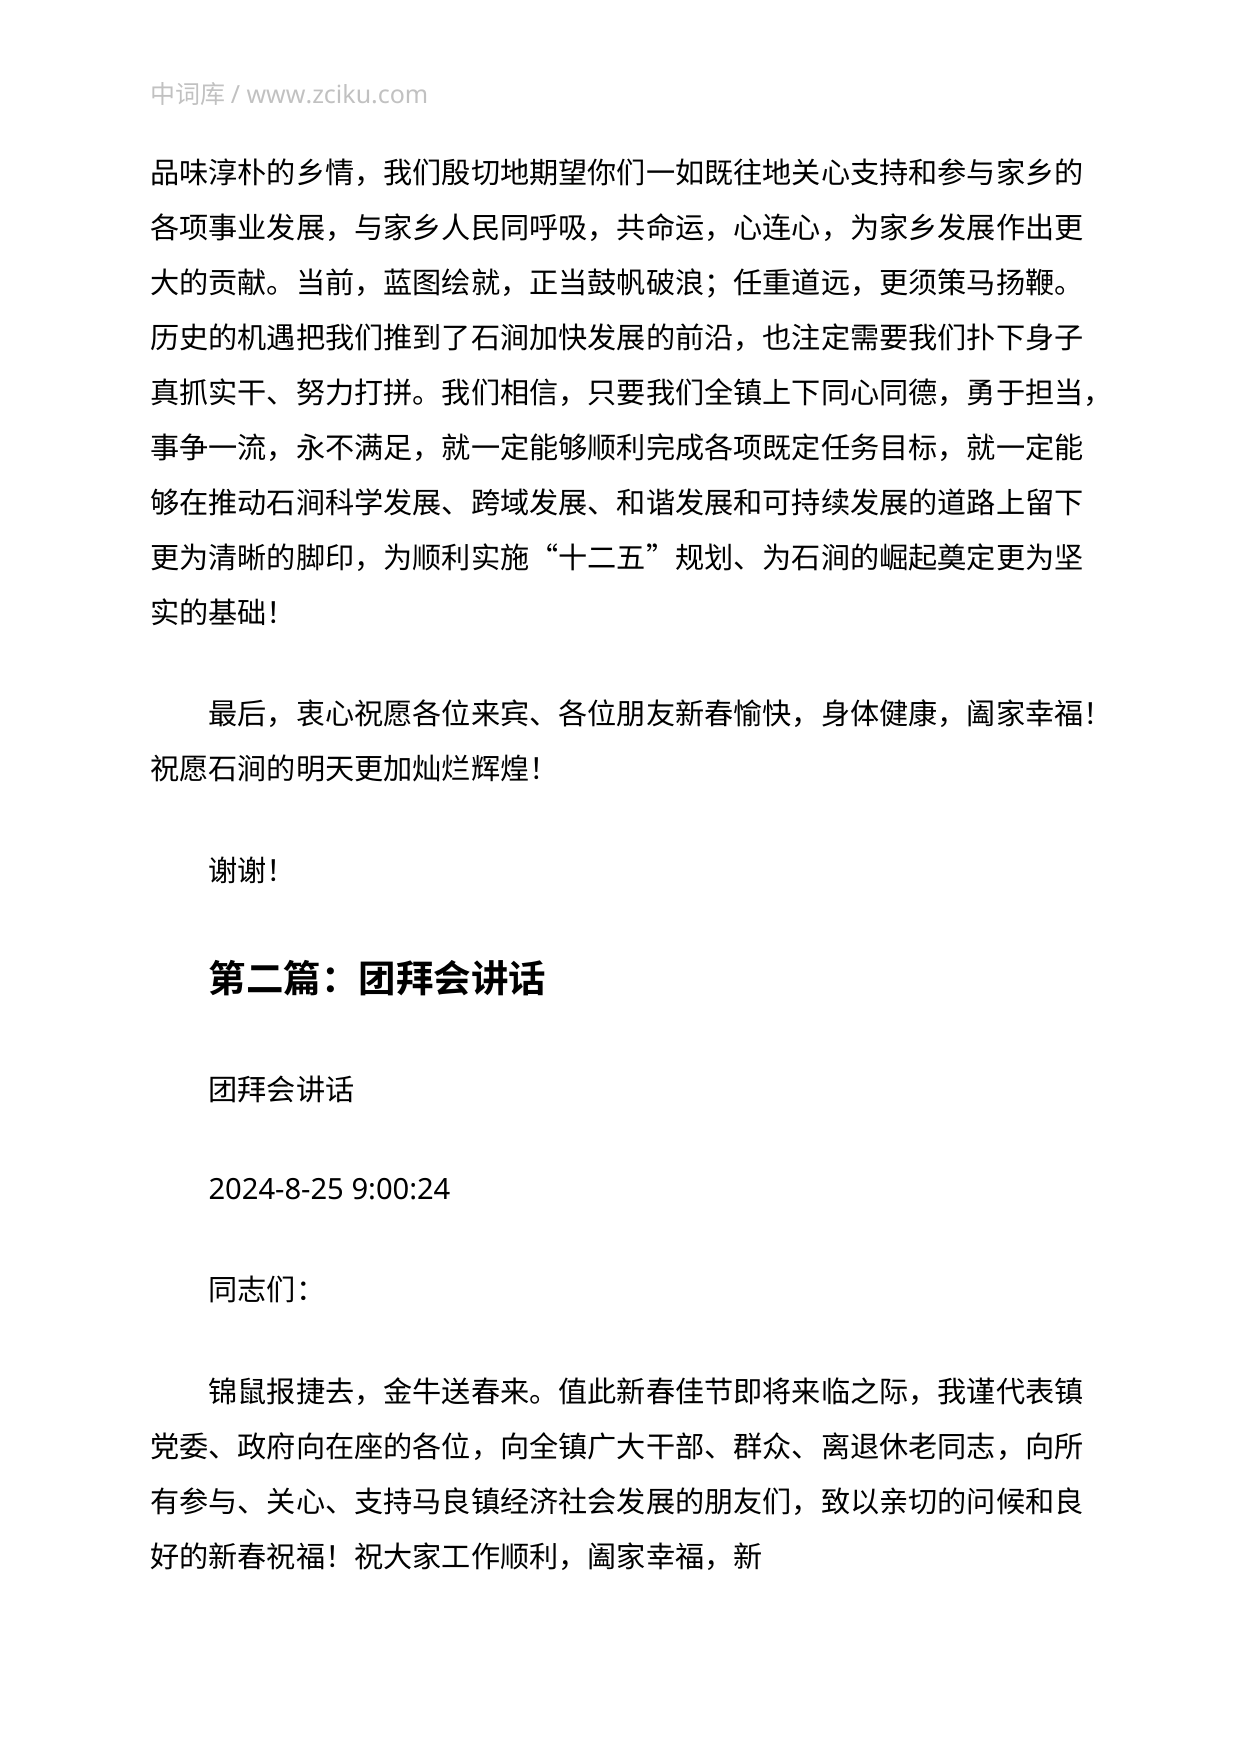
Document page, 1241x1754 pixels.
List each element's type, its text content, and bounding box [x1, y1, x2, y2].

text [150, 150, 1090, 631]
text 同志们： [150, 1267, 1090, 1309]
text 2024-8-25 9:00:24 [150, 1168, 1090, 1208]
text 谢谢！ [150, 848, 1090, 890]
text 团拜会讲话 [150, 1067, 1090, 1109]
text 第二篇：团拜会讲话 [150, 949, 1090, 1004]
text 最后，衷心祝愿各位来宾、各位朋友新春愉快，身体健康，阖家幸福！祝愿石涧的明天更加灿烂辉煌！ [150, 691, 1090, 788]
text 锦鼠报捷去，金牛送春来。值此新春佳节即将来临之际，我谨代表镇党委、政府向在座的各位，向全镇广大干部、群众、离退休老同志，向所有参与、关心、支持马良镇经济社会发展的朋友们，致以亲切的问候和良好的新春祝福！祝大家工作顺利，阖家幸福，新 [150, 1369, 1090, 1576]
